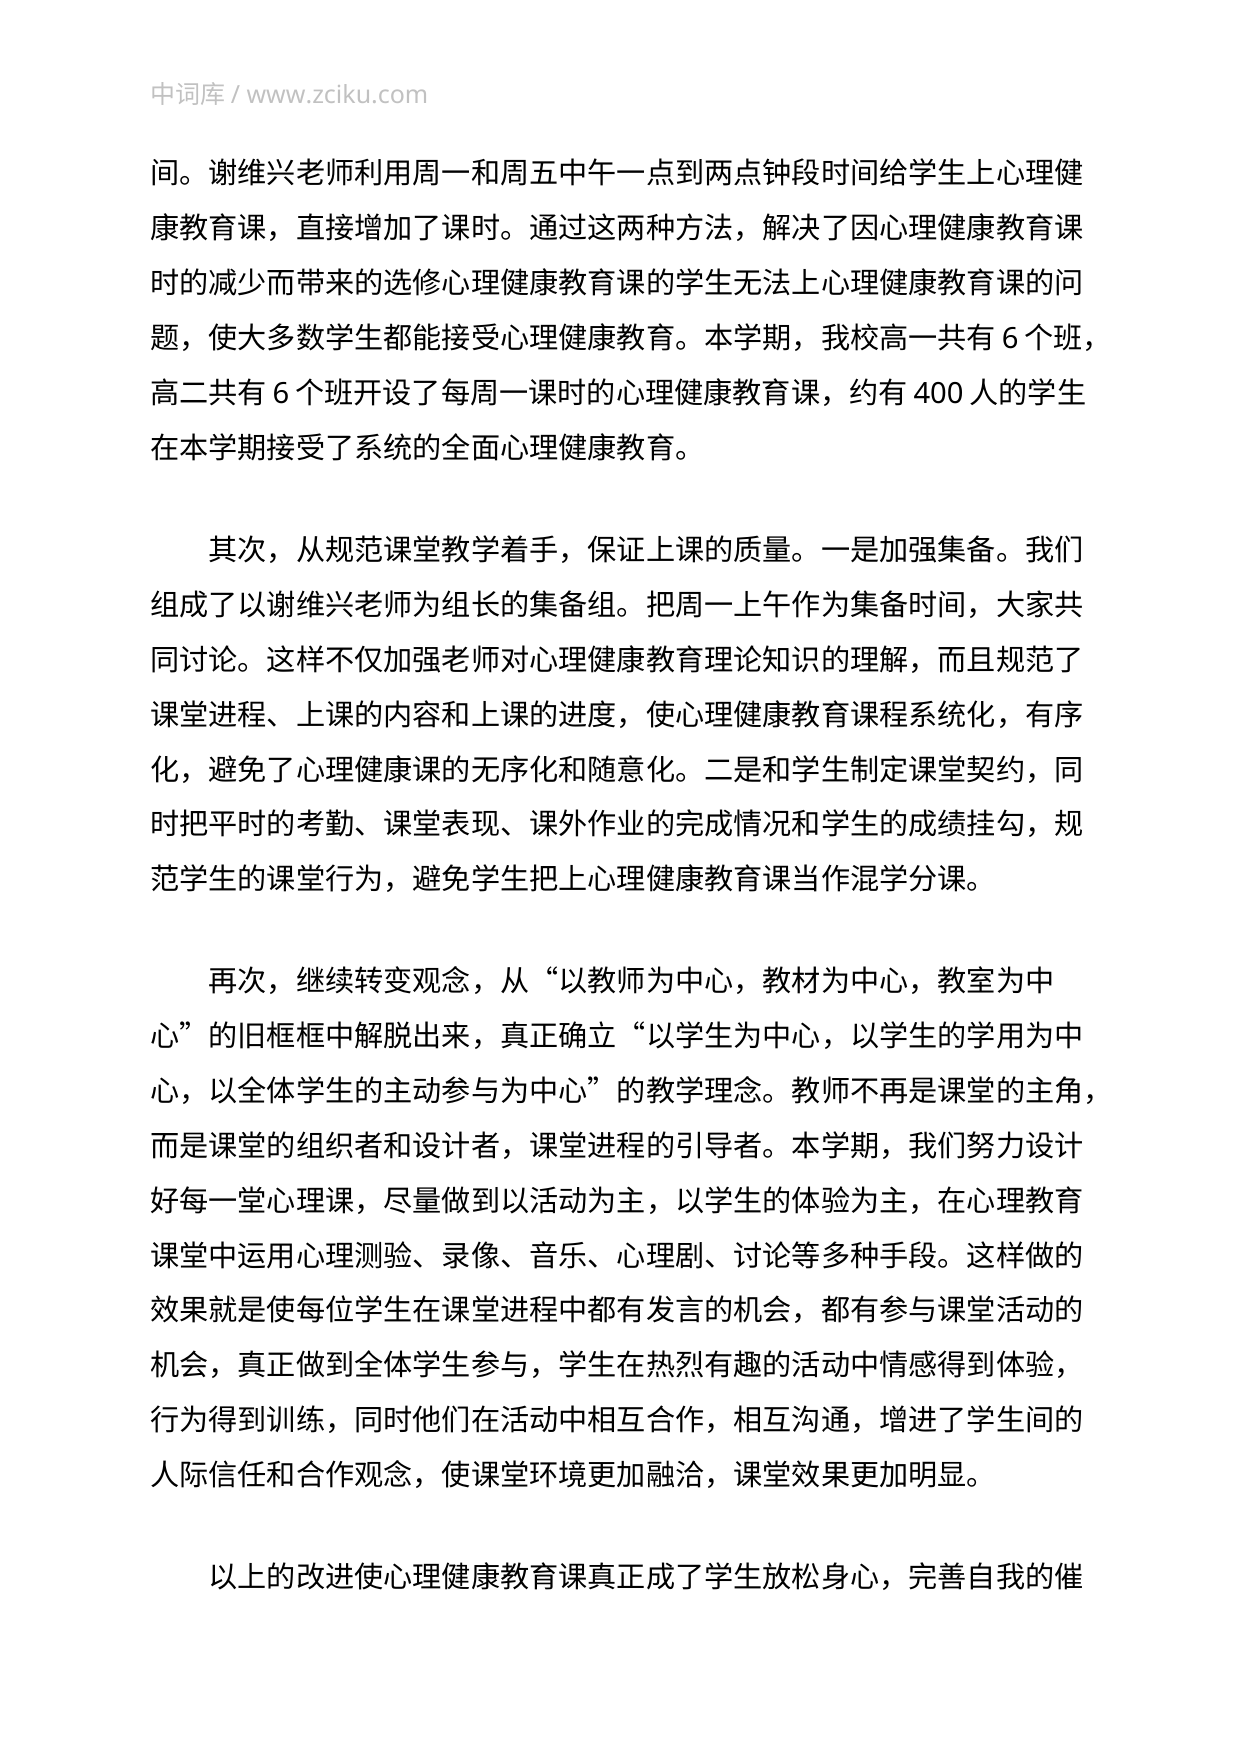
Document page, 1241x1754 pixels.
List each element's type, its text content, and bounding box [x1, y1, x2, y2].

text 再次，继续转变观念，从“以教师为中心，教材为中心，教室为中心”的旧框框中解脱出来，真正确立“以学生为中心，以学生的学用为中心，以全体学生的主动参与为中心”的教学理念。教师不再是课堂的主角，而是课堂的组织者和设计者，课堂进程的引导者。本学期，我们努力设计好每一堂心理课，尽量做到以活动为主，以学生的体验为主，在心理教育课堂中运用心理测验、录像、音乐、心理剧、讨论等多种手段。这样做的效果就是使每位学生在课堂进程中都有发言的机会，都有参与课堂活动的机会，真正做到全体学生参与，学生在热烈有趣的活动中情感得到体验，行为得到训练，同时他们在活动中相互合作，相互沟通，增进了学生间的人际信任和合作观念，使课堂环境更加融洽，课堂效果更加明显。 [150, 958, 1090, 1494]
text 其次，从规范课堂教学着手，保证上课的质量。一是加强集备。我们组成了以谢维兴老师为组长的集备组。把周一上午作为集备时间，大家共同讨论。这样不仅加强老师对心理健康教育理论知识的理解，而且规范了课堂进程、上课的内容和上课的进度，使心理健康教育课程系统化，有序化，避免了心理健康课的无序化和随意化。二是和学生制定课堂契约，同时把平时的考勤、课堂表现、课外作业的完成情况和学生的成绩挂勾，规范学生的课堂行为，避免学生把上心理健康教育课当作混学分课。 [150, 526, 1090, 898]
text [150, 150, 1090, 467]
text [150, 1553, 1090, 1596]
